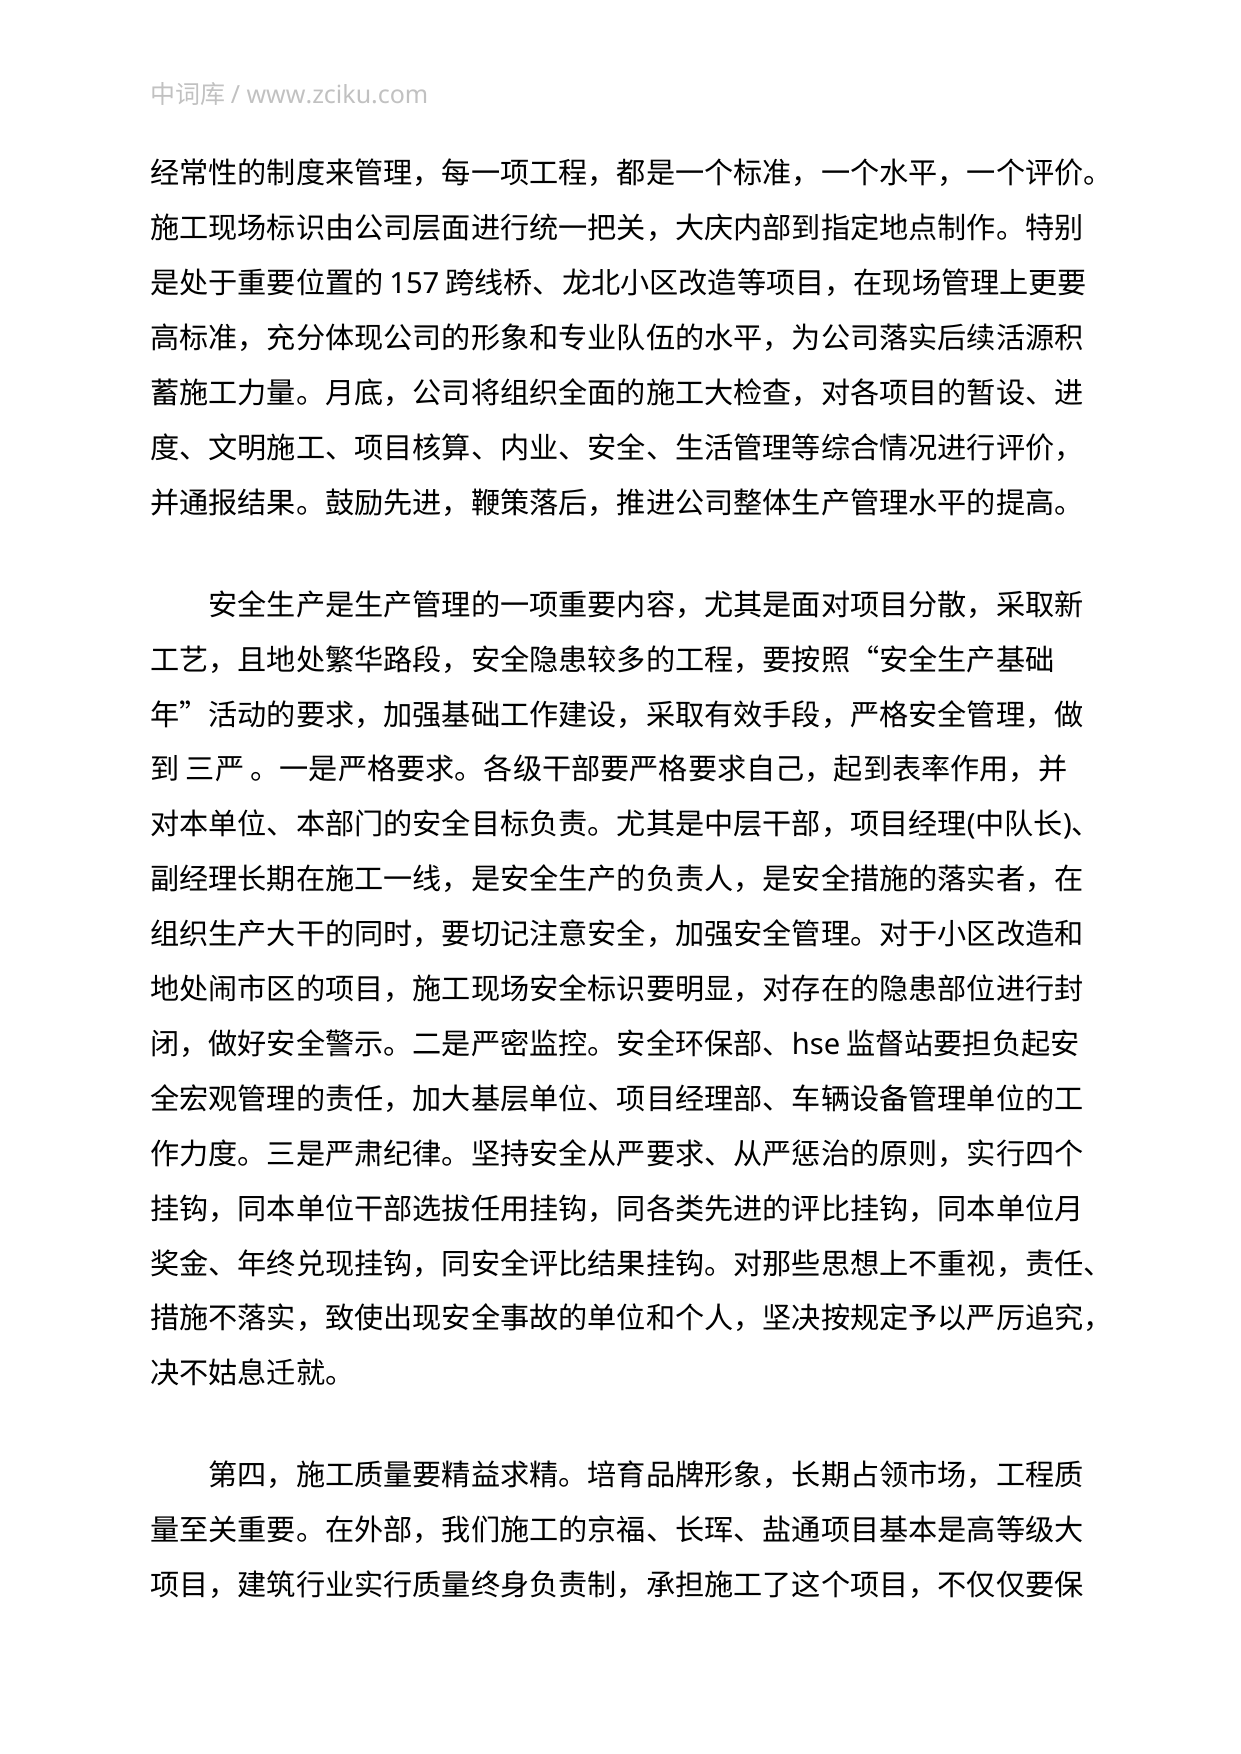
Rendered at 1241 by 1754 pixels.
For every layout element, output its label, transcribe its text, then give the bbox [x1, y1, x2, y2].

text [150, 150, 1090, 522]
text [150, 1452, 1090, 1604]
text 安全生产是生产管理的一项重要内容，尤其是面对项目分散，采取新工艺，且地处繁华路段，安全隐患较多的工程，要按照“安全生产基础年”活动的要求，加强基础工作建设，采取有效手段，严格安全管理，做到 三严 。一是严格要求。各级干部要严格要求自己，起到表率作用，并对本单位、本部门的安全目标负责。尤其是中层干部，项目经理(中队长)、副经理长期在施工一线，是安全生产的负责人，是安全措施的落实者，在组织生产大干的同时，要切记注意安全，加强安全管理。对于小区改造和地处闹市区的项目，施工现场安全标识要明显，对存在的隐患部位进行封闭，做好安全警示。二是严密监控。安全环保部、hse监督站要担负起安全宏观管理的责任，加大基层单位、项目经理部、车辆设备管理单位的工作力度。三是严肃纪律。坚持安全从严要求、从严惩治的原则，实行四个挂钩，同本单位干部选拔任用挂钩，同各类先进的评比挂钩，同本单位月奖金、年终兑现挂钩，同安全评比结果挂钩。对那些思想上不重视，责任、措施不落实，致使出现安全事故的单位和个人，坚决按规定予以严厉追究，决不姑息迁就。 [150, 581, 1090, 1392]
